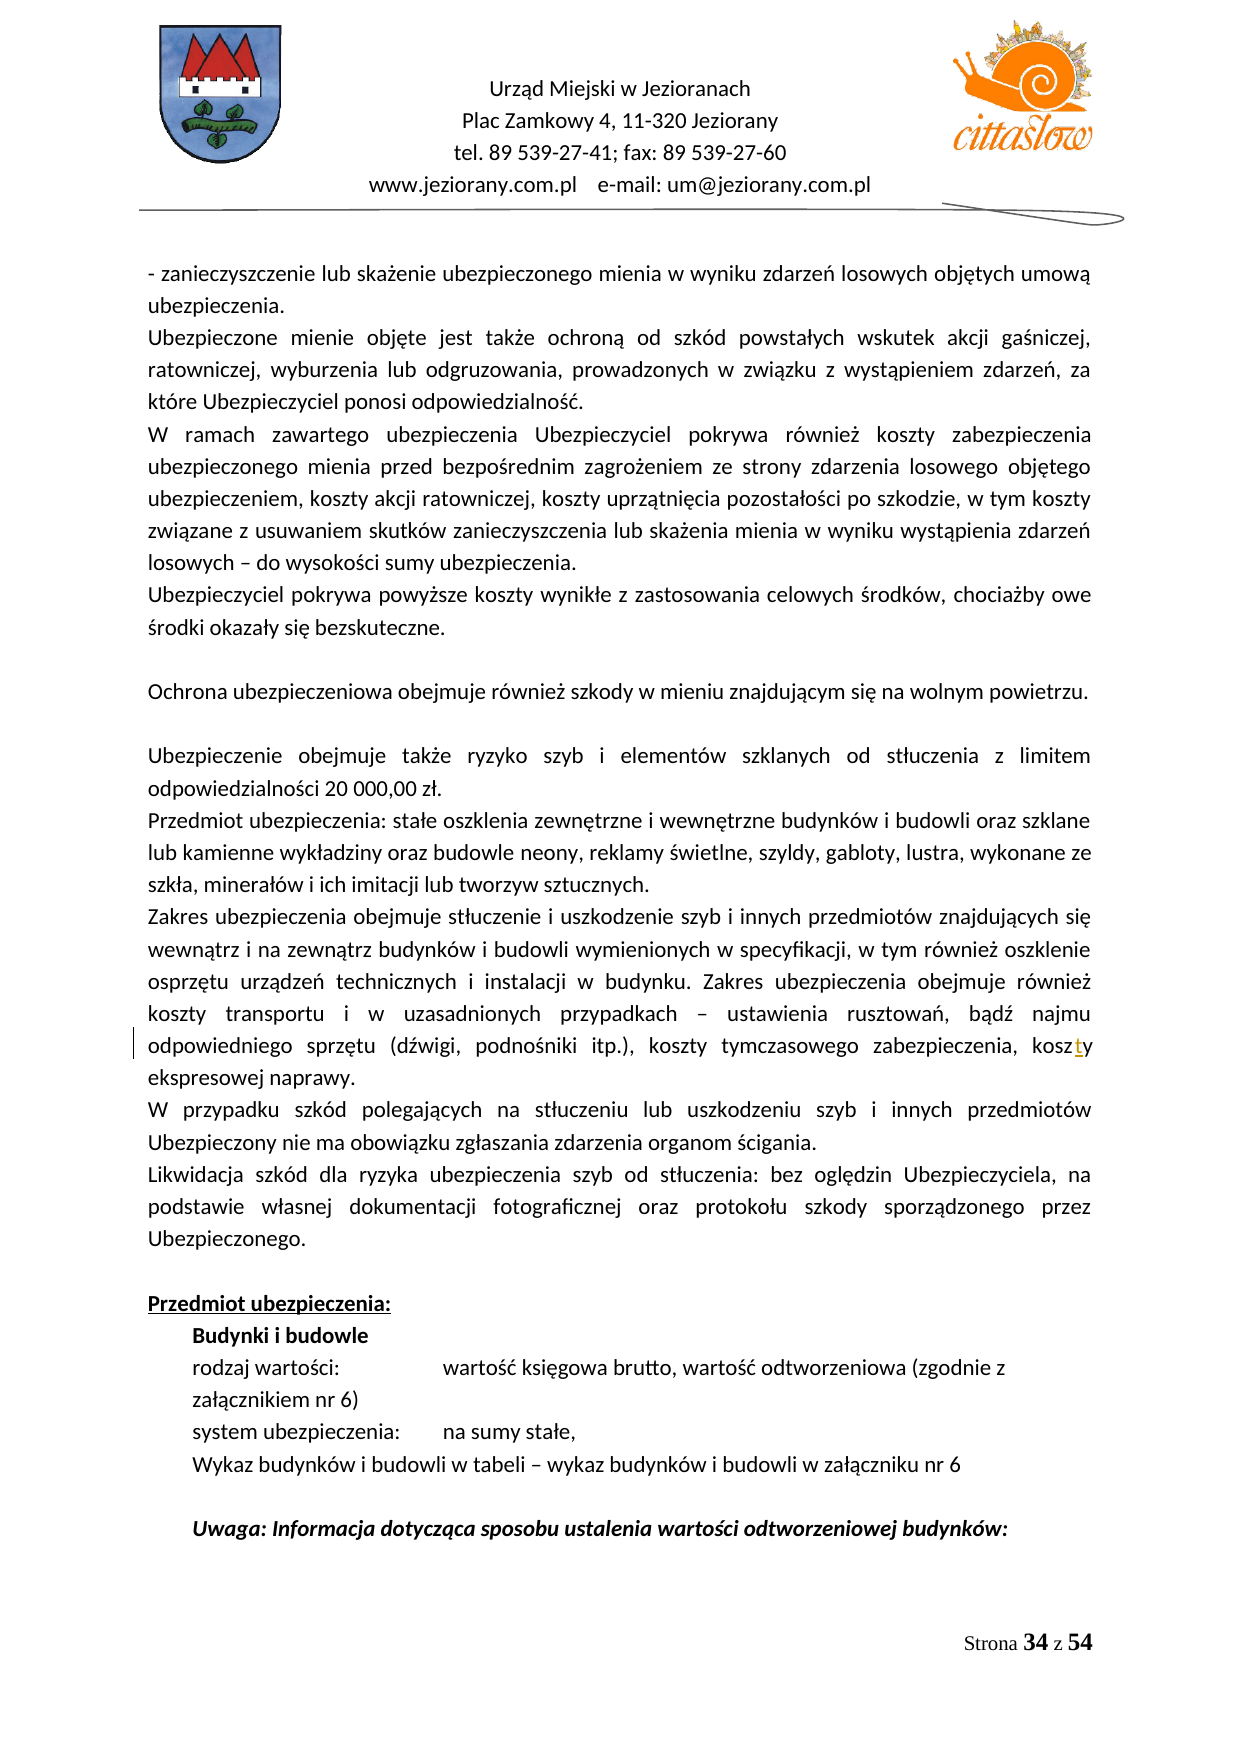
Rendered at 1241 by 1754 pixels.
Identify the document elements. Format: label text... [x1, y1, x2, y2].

text W ramach zawartego ubezpieczenia Ubezpieczyciel pokrywa również koszty zabezpieczenia ubezpieczonego mienia przed bezpośrednim zagrożeniem ze strony zdarzenia losowego objętego ubezpieczeniem, koszty akcji ratowniczej, koszty uprzątnięcia pozostałości po szkodzie, w tym koszty związane z usuwaniem skutków zanieczyszczenia lub skażenia mienia w wyniku wystąpienia zdarzeń losowych – do wysokości sumy ubezpieczenia. [148, 420, 1093, 576]
text Uwaga: Informacja dotycząca sposobu ustalenia wartości odtworzeniowej budynków: [192, 1514, 1093, 1542]
text - zanieczyszczenie lub skażenie ubezpieczonego mienia w wyniku zdarzeń losowych objętych umową ubezpieczenia. [148, 259, 1093, 319]
text Zakres ubezpieczenia obejmuje stłuczenie i uszkodzenie szyb i innych przedmiotów znajdujących się wewnątrz i na zewnątrz budynków i budowli wymienionych w specyfikacji, w tym również oszklenie osprzętu urządzeń technicznych i instalacji w budynku. Zakres ubezpieczenia obejmuje również koszty transportu i w uzasadnionych przypadkach – ustawienia rusztowań, bądź najmu odpowiedniego sprzętu (dźwigi, podnośniki itp.), koszty tymczasowego zabezpieczenia, koszy ekspresowej naprawy. [148, 902, 1093, 1091]
text Ochrona ubezpieczeniowa obejmuje również szkody w mieniu znajdującym się na wolnym powietrzu. [148, 677, 1093, 705]
text Likwidacja szkód dla ryzyka ubezpieczenia szyb od stłuczenia: bez oględzin Ubezpieczyciela, na podstawie własnej dokumentacji fotograficznej oraz protokołu szkody sporządzonego przez Ubezpieczonego. [148, 1160, 1093, 1252]
text Budynki i budowle [192, 1321, 1093, 1349]
text Wykaz budynków i budowli w tabeli – wykaz budynków i budowli w załączniku nr 6 [192, 1450, 1093, 1478]
text Ubezpieczenie obejmuje także ryzyko szyb i elementów szklanych od stłuczenia z limitem odpowiedzialności 20 000,00 zł. [148, 742, 1093, 802]
text system ubezpieczenia: na sumy stałe, [192, 1417, 1093, 1446]
picture [156, 25, 286, 166]
text Ubezpieczone mienie objęte jest także ochroną od szkód powstałych wskutek akcji gaśniczej, ratowniczej, wyburzenia lub odgruzowania, prowadzonych w związku z wystąpieniem zdarzeń, za które Ubezpieczyciel ponosi odpowiedzialność. [148, 323, 1093, 416]
text Przedmiot ubezpieczenia: stałe oszklenia zewnętrzne i wewnętrzne budynków i budowli oraz szklane lub kamienne wykładziny oraz budowle neony, reklamy świetlne, szyldy, gabloty, lustra, wykonane ze szkła, minerałów i ich imitacji lub tworzyw sztucznych. [148, 806, 1093, 898]
text Ubezpieczyciel pokrywa powyższe koszty wynikłe z zastosowania celowych środków, chociażby owe środki okazały się bezskuteczne. [148, 581, 1093, 641]
text W przypadku szkód polegających na stłuczeniu lub uszkodzeniu szyb i innych przedmiotów Ubezpieczony nie ma obowiązku zgłaszania zdarzenia organom ścigania. [148, 1096, 1093, 1156]
picture [952, 20, 1093, 153]
text Przedmiot ubezpieczenia: [148, 1289, 1093, 1317]
text rodzaj wartości: wartość księgowa brutto, wartość odtworzeniowa (zgodnie z załącznikiem nr 6) [192, 1353, 1093, 1413]
